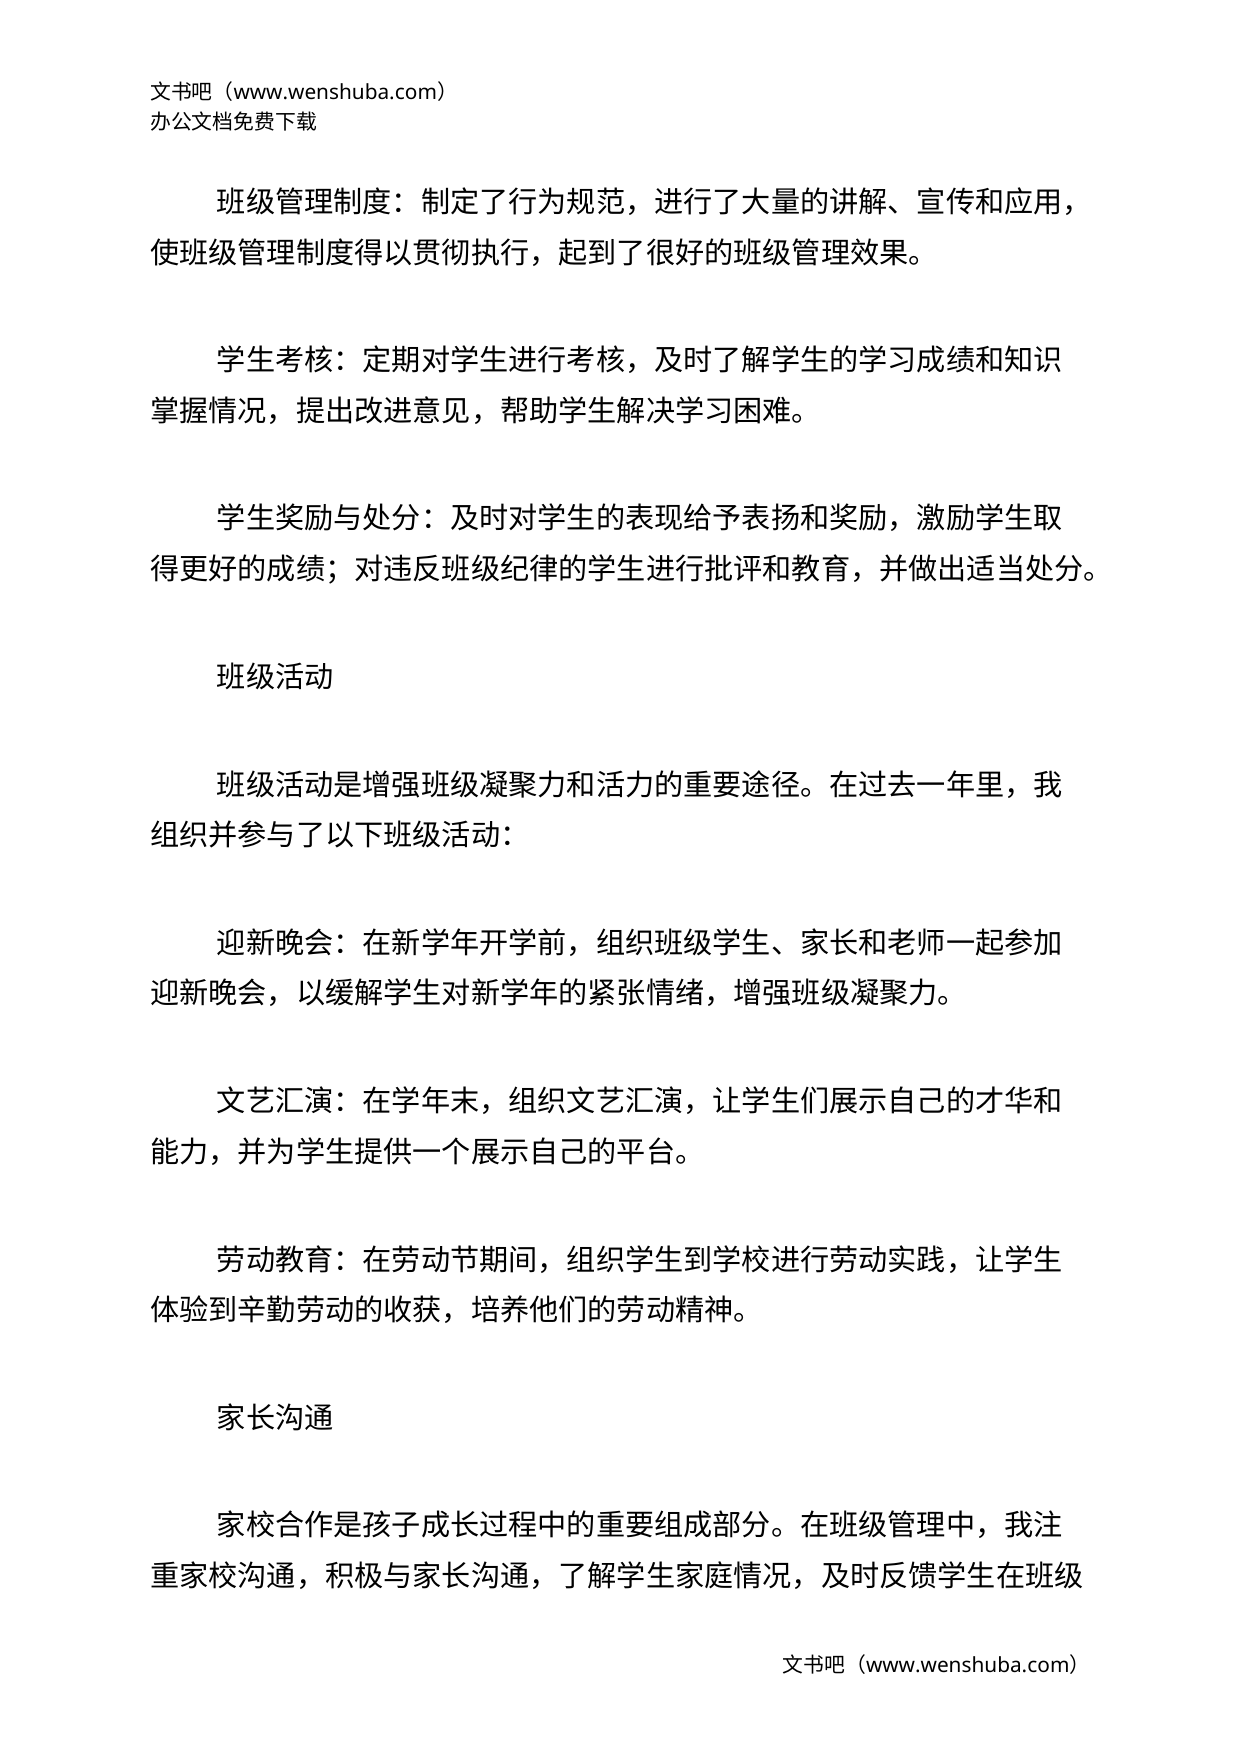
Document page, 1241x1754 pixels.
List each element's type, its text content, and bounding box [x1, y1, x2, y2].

text 班级管理制度：制定了行为规范，进行了大量的讲解、宣传和应用，使班级管理制度得以贯彻执行，起到了很好的班级管理效果。 [150, 178, 1090, 271]
text 班级活动 [150, 653, 1090, 696]
text 家长沟通 [150, 1394, 1090, 1437]
text 学生奖励与处分：及时对学生的表现给予表扬和奖励，激励学生取得更好的成绩；对违反班级纪律的学生进行批评和教育，并做出适当处分。 [150, 495, 1090, 588]
text 班级活动是增强班级凝聚力和活力的重要途径。在过去一年里，我组织并参与了以下班级活动： [150, 761, 1090, 854]
text 学生考核：定期对学生进行考核，及时了解学生的学习成绩和知识掌握情况，提出改进意见，帮助学生解决学习困难。 [150, 337, 1090, 430]
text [150, 1502, 1090, 1595]
text 文艺汇演：在学年末，组织文艺汇演，让学生们展示自己的才华和能力，并为学生提供一个展示自己的平台。 [150, 1078, 1090, 1171]
text 迎新晚会：在新学年开学前，组织班级学生、家长和老师一起参加迎新晚会，以缓解学生对新学年的紧张情绪，增强班级凝聚力。 [150, 919, 1090, 1012]
text 劳动教育：在劳动节期间，组织学生到学校进行劳动实践，让学生体验到辛勤劳动的收获，培养他们的劳动精神。 [150, 1236, 1090, 1329]
